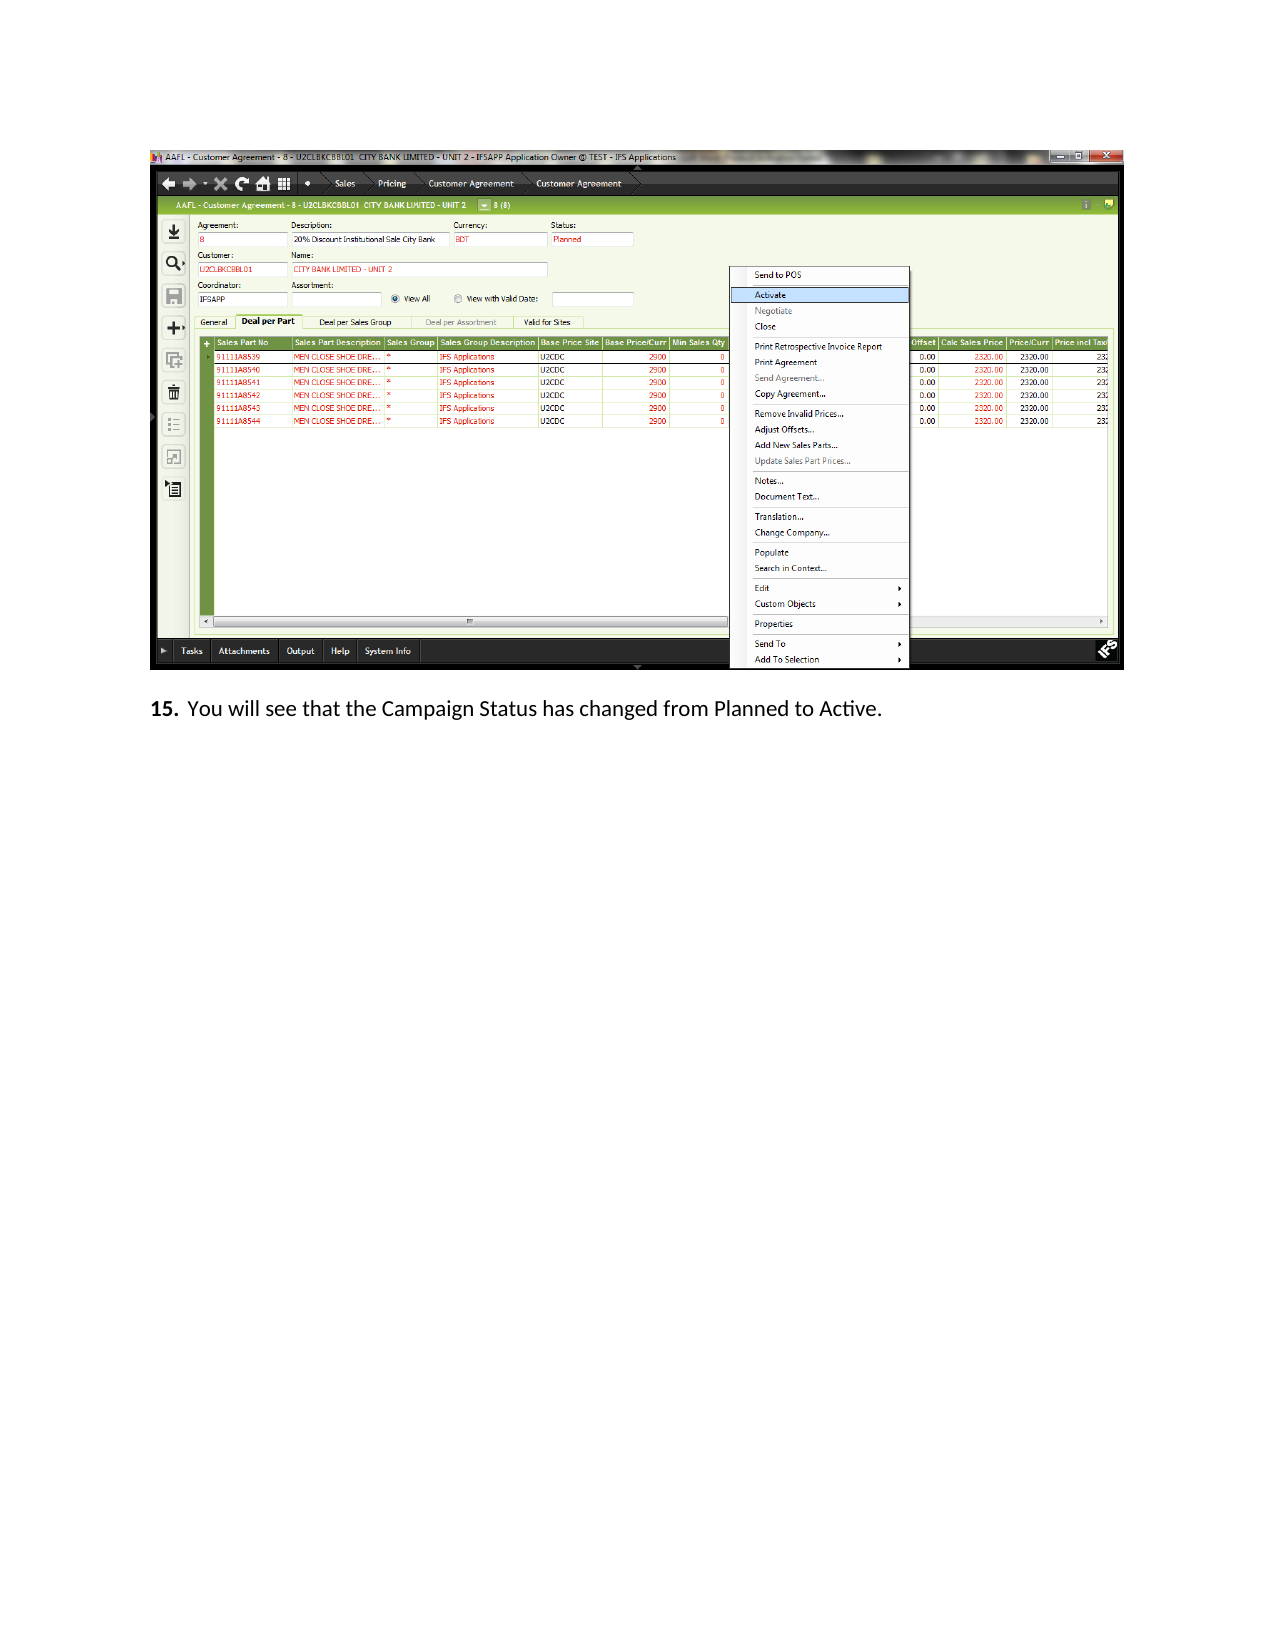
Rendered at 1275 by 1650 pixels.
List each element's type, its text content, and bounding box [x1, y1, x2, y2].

list You will see that the Campaign Status has changed from Planned to Active. [150, 694, 1125, 722]
picture [150, 150, 1124, 670]
